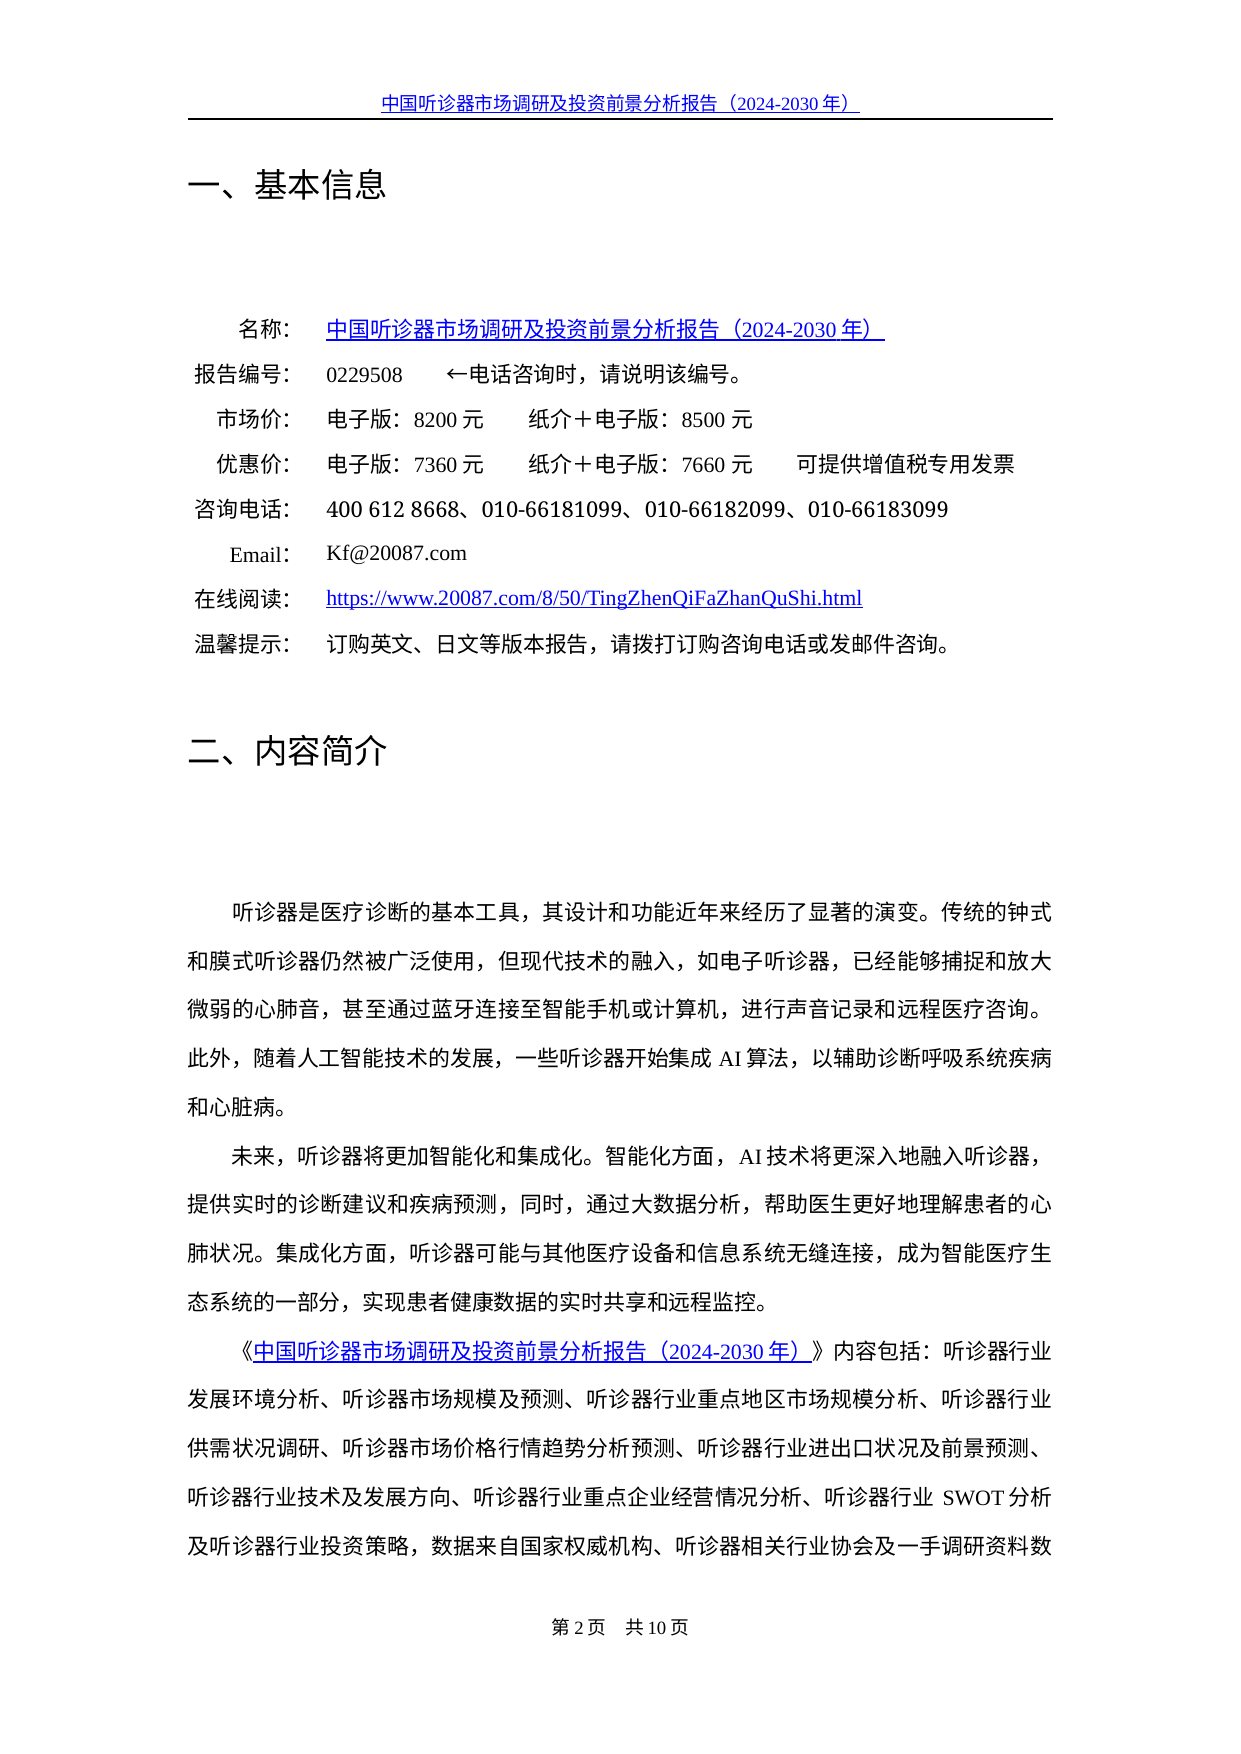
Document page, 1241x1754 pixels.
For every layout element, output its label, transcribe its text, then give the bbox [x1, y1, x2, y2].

title 二、内容简介 [187, 717, 1053, 782]
table_cell 400 612 8668、010-66181099、010-66182099、010-66183099 [315, 492, 1073, 537]
table_cell Kf@20087.com [315, 537, 1073, 582]
table_cell 市场价： [167, 402, 315, 447]
title 一、基本信息 [187, 150, 1053, 215]
table_cell Email： [167, 537, 315, 582]
table_cell 电子版：8200 元 纸介＋电子版：8500 元 [315, 402, 1073, 447]
table_header 中国听诊器市场调研及投资前景分析报告（2024-2030年） [315, 312, 1073, 357]
table_cell 在线阅读： [167, 582, 315, 627]
table_cell 优惠价： [167, 447, 315, 492]
table_cell 咨询电话： [167, 492, 315, 537]
table_header 名称： [167, 312, 315, 357]
table_cell 温馨提示： [167, 627, 315, 672]
table_cell 报告编号： [167, 357, 315, 402]
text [187, 894, 1053, 1561]
table_cell 电子版：7360 元 纸介＋电子版：7660 元 可提供增值税专用发票 [315, 447, 1073, 492]
table_cell [315, 582, 1073, 627]
table_cell 0229508 ←电话咨询时，请说明该编号。 [315, 357, 1073, 402]
table_cell 订购英文、日文等版本报告，请拨打订购咨询电话或发邮件咨询。 [315, 627, 1073, 672]
